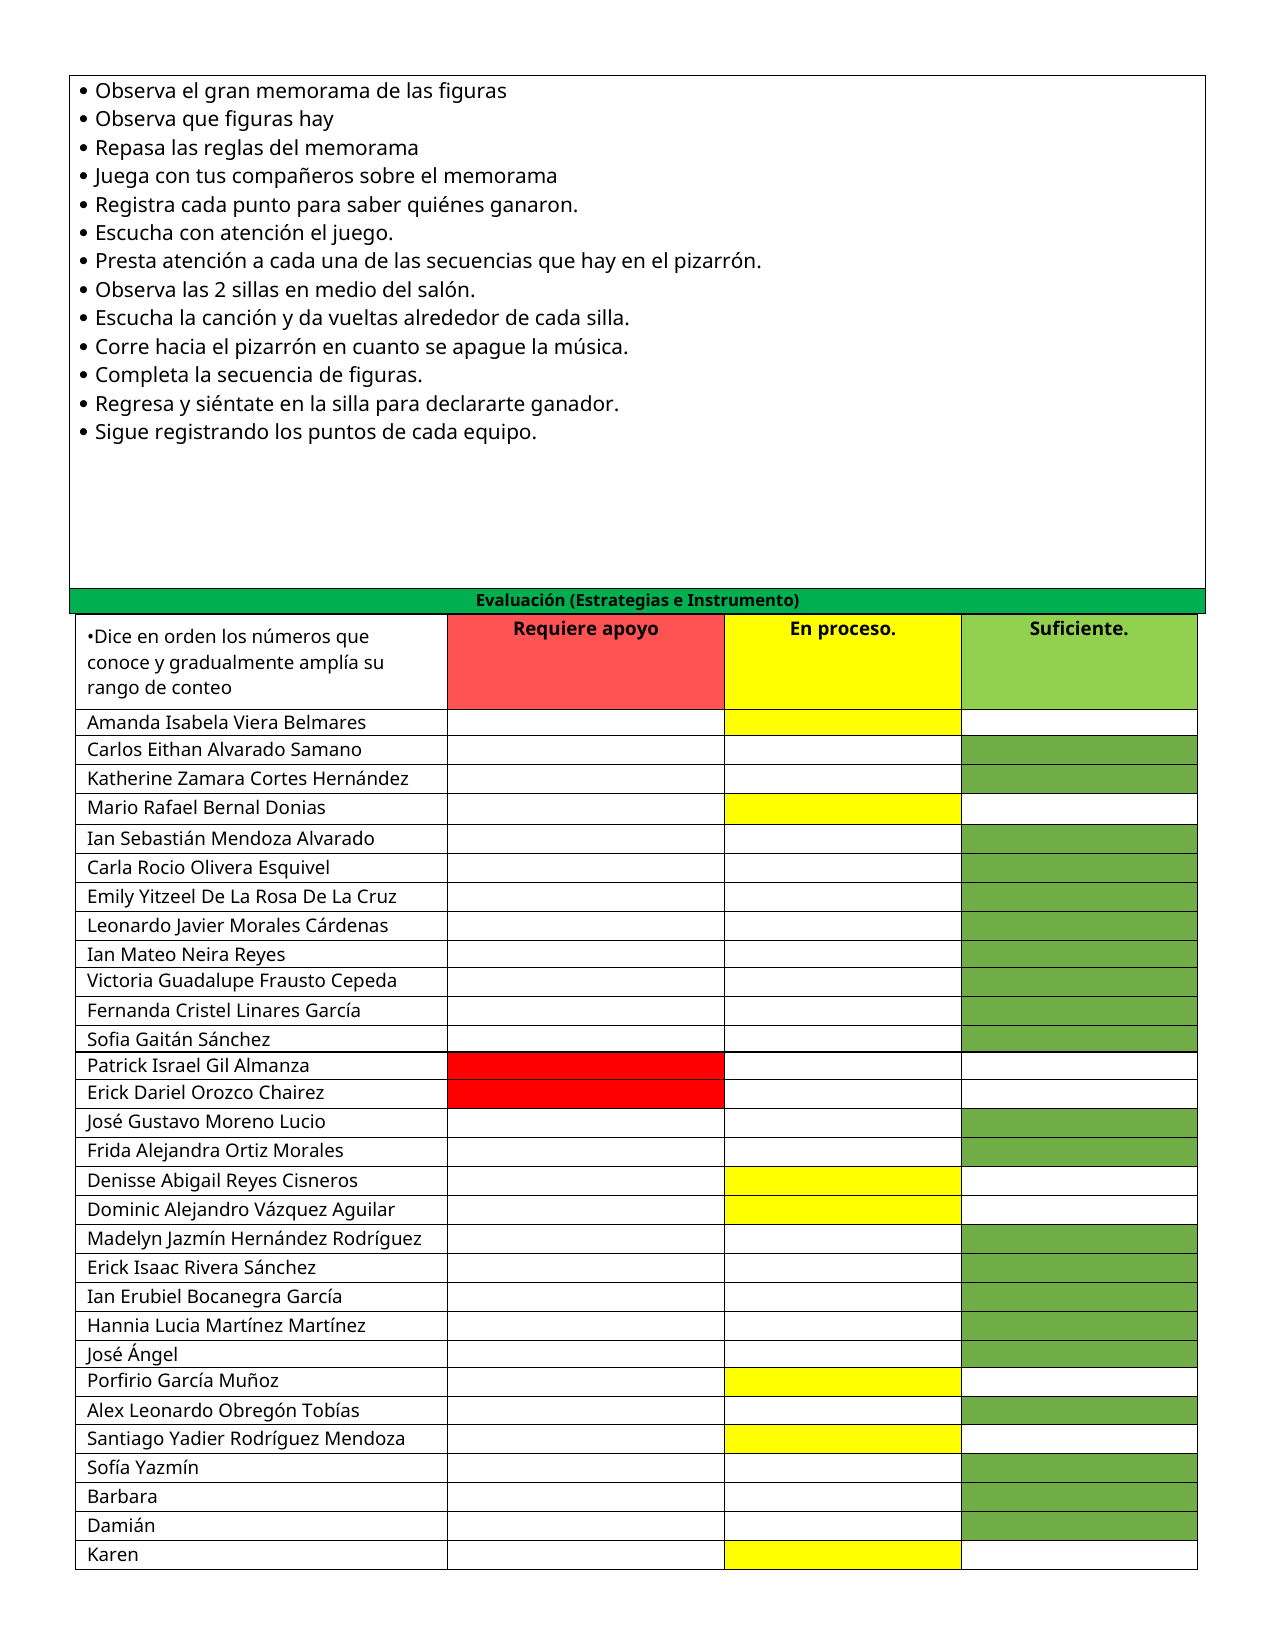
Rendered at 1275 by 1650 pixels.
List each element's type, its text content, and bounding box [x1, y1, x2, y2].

table_cell [448, 912, 724, 940]
table_cell [448, 854, 724, 882]
table_cell [448, 736, 724, 764]
table_cell [448, 1541, 724, 1569]
table_cell Hannia Lucia Martínez Martínez [76, 1312, 447, 1340]
table_cell [725, 1283, 961, 1311]
table_cell [725, 1454, 961, 1482]
table_cell [448, 1341, 724, 1367]
table_cell Damián [76, 1512, 447, 1540]
table_cell [448, 1196, 724, 1224]
table_cell Ian Sebastián Mendoza Alvarado [76, 825, 447, 853]
table_cell [725, 1425, 961, 1453]
table_cell [962, 1368, 1197, 1396]
table_cell [725, 883, 961, 911]
table_cell [725, 710, 961, 735]
table_cell [448, 1138, 724, 1166]
table_cell [725, 1138, 961, 1166]
table_cell [448, 1512, 724, 1540]
table_cell Emily Yitzeel De La Rosa De La Cruz [76, 883, 447, 911]
table_cell Erick Isaac Rivera Sánchez [76, 1254, 447, 1282]
table_cell Victoria Guadalupe Frausto Cepeda [76, 968, 447, 996]
table_cell [448, 1225, 724, 1253]
table_cell [725, 1341, 961, 1367]
table_cell [448, 1167, 724, 1195]
table_cell [448, 1397, 724, 1424]
table_cell [448, 1483, 724, 1511]
table_cell [725, 854, 961, 882]
table_cell [962, 710, 1197, 735]
table_cell [962, 854, 1197, 882]
table_cell [962, 1196, 1197, 1224]
table_cell Dominic Alejandro Vázquez Aguilar [76, 1196, 447, 1224]
table_cell Alex Leonardo Obregón Tobías [76, 1397, 447, 1424]
table_cell [725, 736, 961, 764]
table_cell [725, 1397, 961, 1424]
table_cell Amanda Isabela Viera Belmares [76, 710, 447, 735]
table_cell [448, 1080, 724, 1108]
table_cell [962, 1312, 1197, 1340]
table_cell [725, 912, 961, 940]
table_cell Sofia Gaitán Sánchez [76, 1026, 447, 1051]
table_cell [962, 997, 1197, 1025]
table_cell [962, 912, 1197, 940]
table_cell Madelyn Jazmín Hernández Rodríguez [76, 1225, 447, 1253]
table_cell Ian Erubiel Bocanegra García [76, 1283, 447, 1311]
table_cell [962, 794, 1197, 824]
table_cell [70, 76, 1205, 588]
table_cell Leonardo Javier Morales Cárdenas [76, 912, 447, 940]
table_cell [962, 1080, 1197, 1108]
table_cell [962, 1541, 1197, 1569]
table_cell José Ángel [76, 1341, 447, 1367]
table_header Requiere apoyo [448, 615, 724, 709]
table_cell [725, 1225, 961, 1253]
table_cell Santiago Yadier Rodríguez Mendoza [76, 1425, 447, 1453]
table_cell [448, 825, 724, 853]
table_cell [448, 1454, 724, 1482]
table_cell [725, 1312, 961, 1340]
table_cell [962, 1138, 1197, 1166]
table_cell [448, 1053, 724, 1079]
table_cell [725, 825, 961, 853]
table_cell [725, 1167, 961, 1195]
table_cell [448, 794, 724, 824]
table_cell [962, 736, 1197, 764]
table_cell [962, 1254, 1197, 1282]
table_cell [962, 1454, 1197, 1482]
table_cell [962, 1283, 1197, 1311]
table_cell Karen [76, 1541, 447, 1569]
table_cell [962, 941, 1197, 967]
table_cell [962, 765, 1197, 793]
table_cell Katherine Zamara Cortes Hernández [76, 765, 447, 793]
table_cell [448, 1026, 724, 1051]
table_cell [725, 1109, 961, 1137]
table_cell [962, 1109, 1197, 1137]
table_cell [962, 1483, 1197, 1511]
table_cell [725, 1483, 961, 1511]
table_cell [448, 1254, 724, 1282]
table_cell Mario Rafael Bernal Donias [76, 794, 447, 824]
table_cell [725, 765, 961, 793]
table_header Suficiente. [962, 615, 1197, 709]
table_cell [448, 1109, 724, 1137]
table_cell [725, 1512, 961, 1540]
table_cell Denisse Abigail Reyes Cisneros [76, 1167, 447, 1195]
table_cell Erick Dariel Orozco Chairez [76, 1080, 447, 1108]
table_cell [725, 794, 961, 824]
table_cell [725, 968, 961, 996]
table_cell Porfirio García Muñoz [76, 1368, 447, 1396]
table_cell Carlos Eithan Alvarado Samano [76, 736, 447, 764]
table_cell [725, 997, 961, 1025]
table_cell [448, 1368, 724, 1396]
table_cell [725, 1196, 961, 1224]
table_cell [962, 825, 1197, 853]
table_cell [725, 1080, 961, 1108]
table_cell [725, 1368, 961, 1396]
table_cell [725, 1026, 961, 1051]
table_cell [725, 1053, 961, 1079]
table_cell Carla Rocio Olivera Esquivel [76, 854, 447, 882]
table_header •Dice en orden los números que conoce y gradualmente amplía su rango de conteo [76, 615, 447, 709]
table_cell [725, 941, 961, 967]
table_cell [448, 710, 724, 735]
table_cell [448, 941, 724, 967]
table_cell [962, 1397, 1197, 1424]
table_cell [962, 1053, 1197, 1079]
table_cell [962, 1512, 1197, 1540]
table_cell [962, 1425, 1197, 1453]
table_cell Ian Mateo Neira Reyes [76, 941, 447, 967]
table_cell Barbara [76, 1483, 447, 1511]
table_cell [448, 1312, 724, 1340]
table_cell [448, 997, 724, 1025]
table_cell [962, 1341, 1197, 1367]
table_cell [962, 968, 1197, 996]
table_cell [962, 1225, 1197, 1253]
table_cell [725, 1254, 961, 1282]
table_cell Patrick Israel Gil Almanza [76, 1053, 447, 1079]
table_cell [962, 1167, 1197, 1195]
table_cell [448, 765, 724, 793]
table_header En proceso. [725, 615, 961, 709]
table_cell Sofía Yazmín [76, 1454, 447, 1482]
table_cell [962, 883, 1197, 911]
table_cell Frida Alejandra Ortiz Morales [76, 1138, 447, 1166]
table_cell [448, 883, 724, 911]
table_cell [448, 1425, 724, 1453]
table_cell José Gustavo Moreno Lucio [76, 1109, 447, 1137]
table_cell Evaluación (Estrategias e Instrumento) [70, 589, 1205, 613]
table_cell [962, 1026, 1197, 1051]
table_cell Fernanda Cristel Linares García [76, 997, 447, 1025]
table_cell [448, 968, 724, 996]
table_cell [725, 1541, 961, 1569]
table_cell [448, 1283, 724, 1311]
